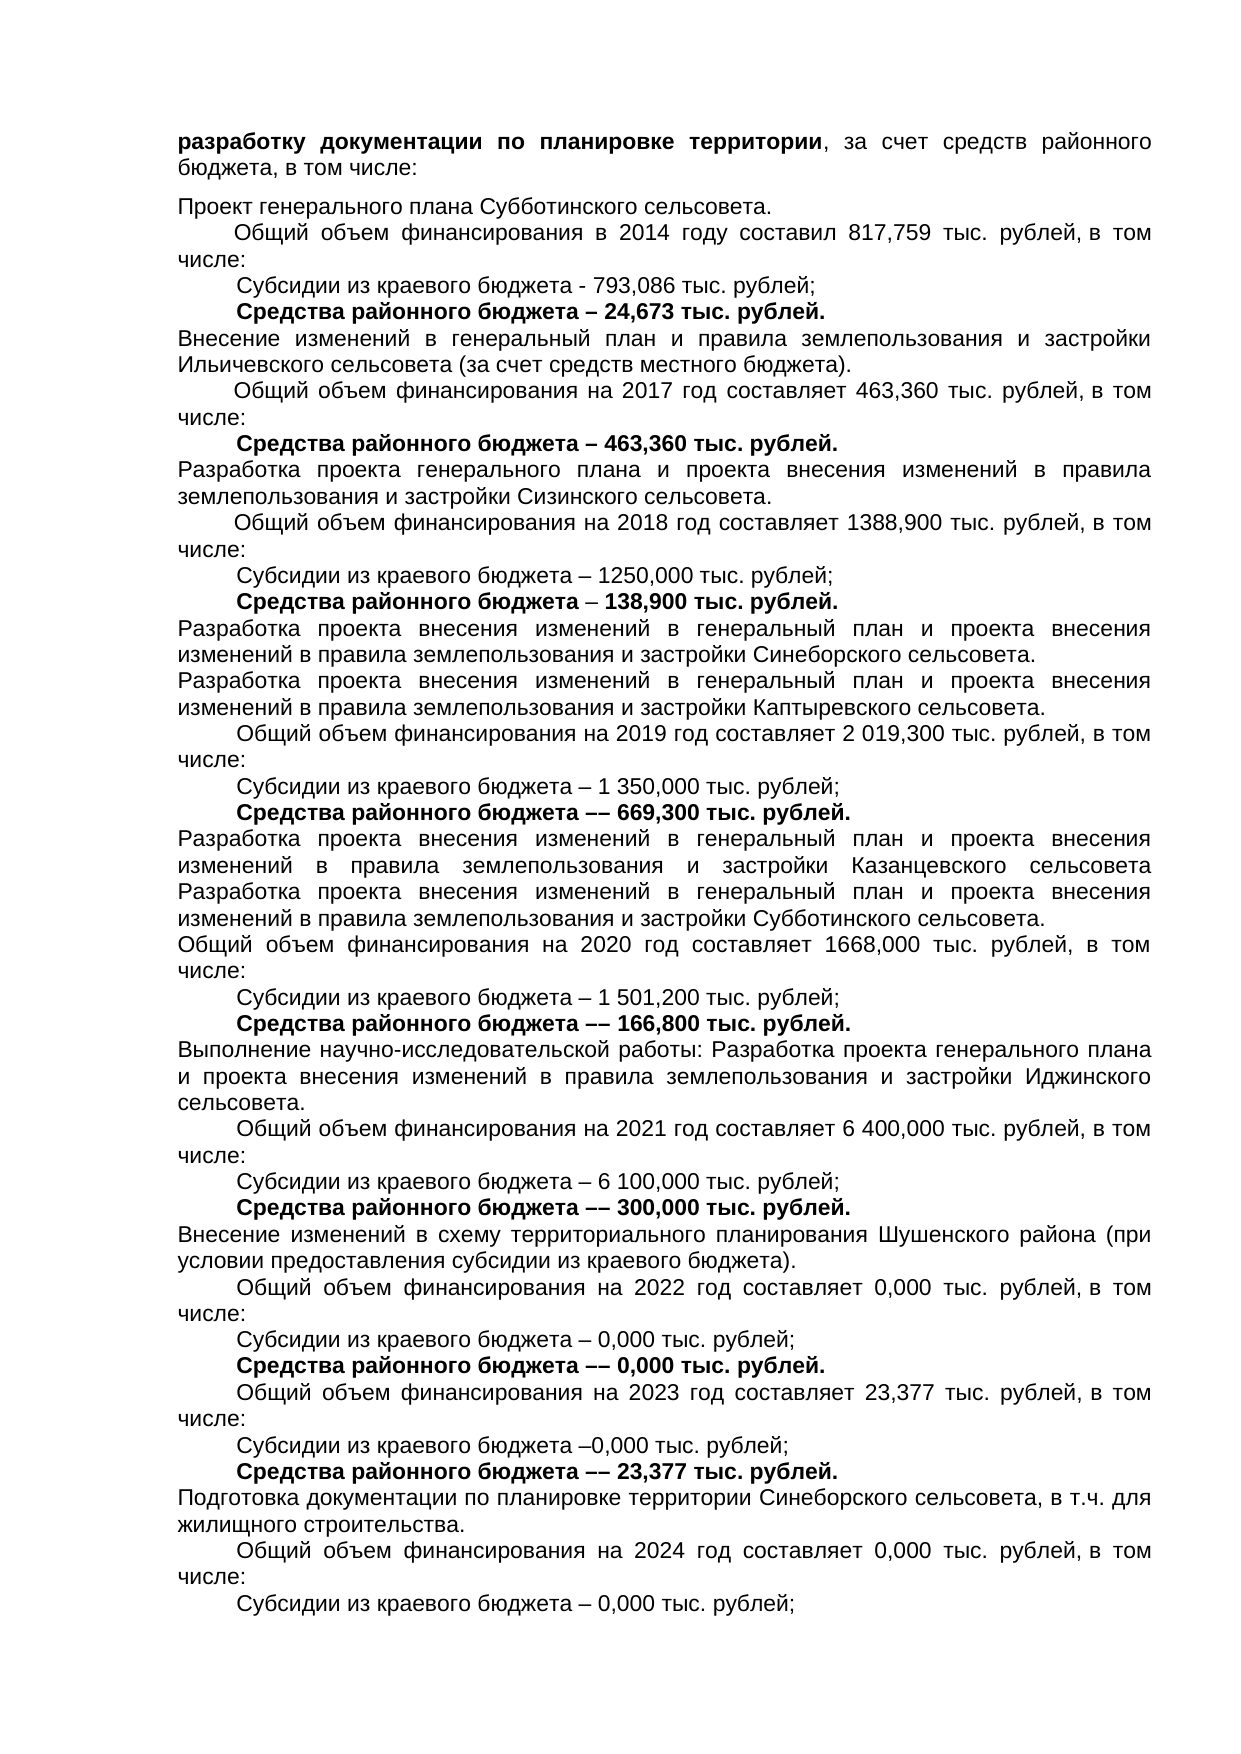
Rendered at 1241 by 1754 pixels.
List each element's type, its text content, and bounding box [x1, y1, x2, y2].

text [177, 128, 1152, 180]
text Средства районного бюджета –– 300,000 тыс. рублей. [177, 1194, 1152, 1221]
text Разработка проекта внесения изменений в генеральный план и проекта внесения изменений в правила землепользования и застройки Синеборского сельсовета. [177, 614, 1152, 667]
text Выполнение научно-исследовательской работы: Разработка проекта генерального плана и проекта внесения изменений в правила землепользования и застройки Иджинского сельсовета. [177, 1036, 1152, 1115]
text Субсидии из краевого бюджета – 1250,000 тыс. рублей; [177, 562, 1152, 588]
text Общий объем финансирования на 2023 год составляет 23,377 тыс. рублей, в том числе: [177, 1379, 1152, 1432]
text Разработка проекта внесения изменений в генеральный план и проекта внесения изменений в правила землепользования и застройки Казанцевского сельсовета Разработка проекта внесения изменений в генеральный план и проекта внесения изменений в правила землепользования и застройки Субботинского сельсовета. [177, 825, 1152, 931]
text Субсидии из краевого бюджета – 6 100,000 тыс. рублей; [177, 1168, 1152, 1194]
text Разработка проекта внесения изменений в генеральный план и проекта внесения изменений в правила землепользования и застройки Каптыревского сельсовета. [177, 667, 1152, 720]
text Внесение изменений в схему территориального планирования Шушенского района (при условии предоставления субсидии из краевого бюджета). [177, 1221, 1152, 1273]
text Субсидии из краевого бюджета –0,000 тыс. рублей; [177, 1432, 1152, 1458]
text Средства районного бюджета – 24,673 тыс. рублей. [177, 298, 1152, 325]
text Средства районного бюджета –– 669,300 тыс. рублей. [177, 799, 1152, 825]
text Средства районного бюджета – 463,360 тыс. рублей. [177, 430, 1152, 456]
text Субсидии из краевого бюджета – 1 350,000 тыс. рублей; [177, 773, 1152, 799]
text Субсидии из краевого бюджета – 0,000 тыс. рублей; [177, 1590, 1152, 1616]
text Субсидии из краевого бюджета – 1 501,200 тыс. рублей; [177, 983, 1152, 1010]
text Общий объем финансирования на 2020 год составляет 1668,000 тыс. рублей, в том числе: [177, 931, 1152, 983]
text Общий объем финансирования в 2014 году составил 817,759 тыс. рублей, в том числе: [177, 219, 1152, 272]
text Общий объем финансирования на 2021 год составляет 6 400,000 тыс. рублей, в том числе: [177, 1115, 1152, 1168]
text Средства районного бюджета – 138,900 тыс. рублей. [177, 588, 1152, 614]
text Субсидии из краевого бюджета - 793,086 тыс. рублей; [177, 272, 1152, 298]
text Средства районного бюджета –– 166,800 тыс. рублей. [177, 1010, 1152, 1036]
text Разработка проекта генерального плана и проекта внесения изменений в правила землепользования и застройки Сизинского сельсовета. [177, 456, 1152, 509]
text Подготовка документации по планировке территории Синеборского сельсовета, в т.ч. для жилищного строительства. [177, 1484, 1152, 1537]
text Субсидии из краевого бюджета – 0,000 тыс. рублей; [177, 1326, 1152, 1352]
text Общий объем финансирования на 2024 год составляет 0,000 тыс. рублей, в том числе: [177, 1537, 1152, 1590]
text Проект генерального плана Субботинского сельсовета. [177, 193, 1152, 219]
text Внесение изменений в генеральный план и правила землепользования и застройки Ильичевского сельсовета (за счет средств местного бюджета). [177, 325, 1152, 377]
text Общий объем финансирования на 2018 год составляет 1388,900 тыс. рублей, в том числе: [177, 509, 1152, 562]
text Общий объем финансирования на 2022 год составляет 0,000 тыс. рублей, в том числе: [177, 1273, 1152, 1326]
text Общий объем финансирования на 2019 год составляет 2 019,300 тыс. рублей, в том числе: [177, 720, 1152, 773]
text Средства районного бюджета –– 23,377 тыс. рублей. [177, 1458, 1152, 1484]
text Общий объем финансирования на 2017 год составляет 463,360 тыс. рублей, в том числе: [177, 377, 1152, 430]
text Средства районного бюджета –– 0,000 тыс. рублей. [177, 1352, 1152, 1379]
